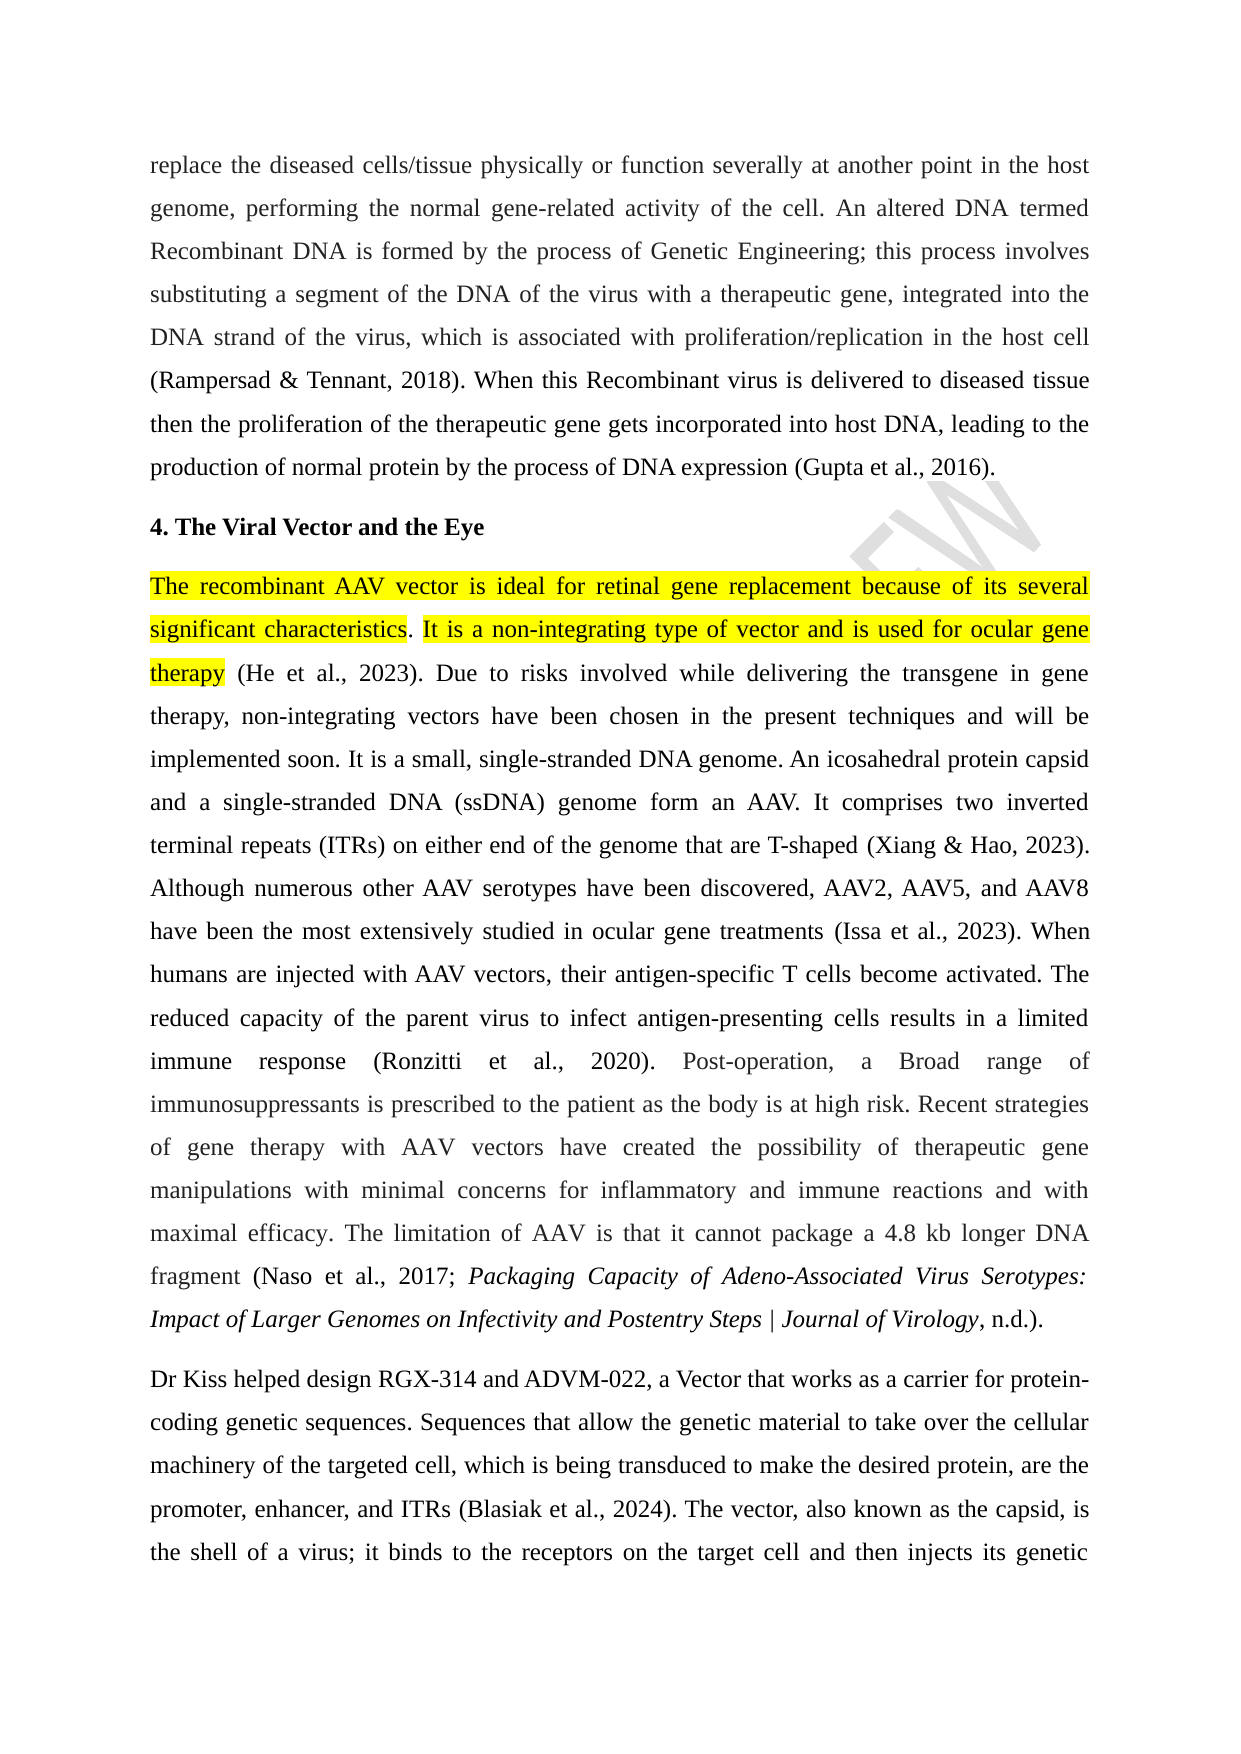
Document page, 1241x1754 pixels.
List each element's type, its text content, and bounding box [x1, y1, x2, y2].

text The recombinant AAV vector is ideal for retinal gene replacement because of its several significant characteristics. It is a non-integrating type of vector and is used for ocular gene therapy (He et al., 2023). Due to risks involved while delivering the transgene in gene therapy, non-integrating vectors have been chosen in the present techniques and will be implemented soon. It is a small, single-stranded DNA genome. An icosahedral protein capsid and a single-stranded DNA (ssDNA) genome form an AAV. It comprises two inverted terminal repeats (ITRs) on either end of the genome that are T-shaped (Xiang & Hao, 2023). Although numerous other AAV serotypes have been discovered, AAV2, AAV5, and AAV8 have been the most extensively studied in ocular gene treatments (Issa et al., 2023). When humans are injected with AAV vectors, their antigen-specific T cells become activated. The reduced capacity of the parent virus to infect antigen-presenting cells results in a limited immune response (Ronzitti et al., 2020). Post-operation, a Broad range of immunosuppressants is prescribed to the patient as the body is at high risk. Recent strategies of gene therapy with AAV vectors have created the possibility of therapeutic gene manipulations with minimal concerns for inflammatory and immune reactions and with maximal efficacy. The limitation of AAV is that it cannot package a 4.8 kb longer DNA fragment (Naso et al., 2017; Packaging Capacity of Adeno-Associated Virus Serotypes: Impact of Larger Genomes on Infectivity and Postentry Steps | Journal of Virology, n.d.). [150, 600, 1090, 1333]
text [150, 1364, 1090, 1566]
text 4. The Viral Vector and the Eye [150, 512, 1090, 540]
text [150, 150, 1090, 481]
